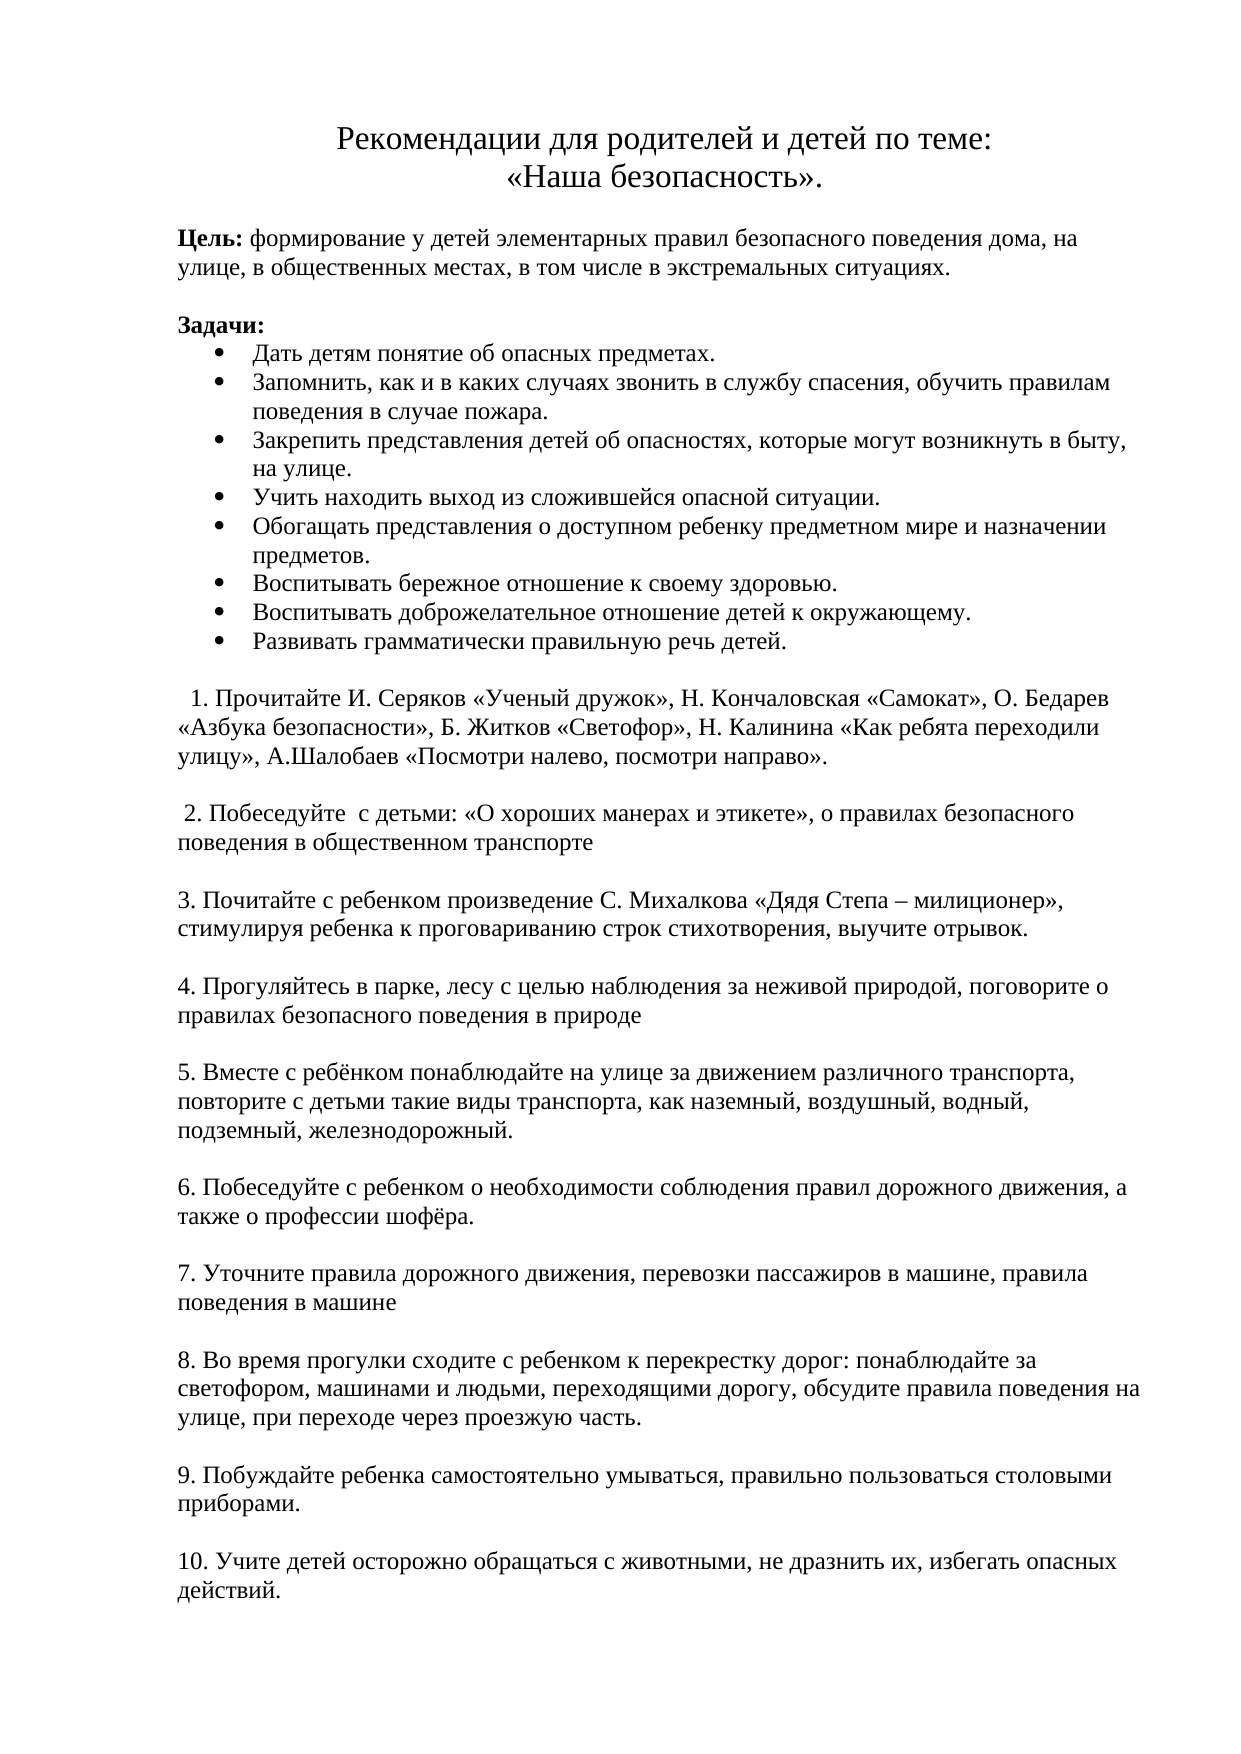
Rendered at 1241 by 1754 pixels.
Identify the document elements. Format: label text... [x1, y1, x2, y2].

list Воспитывать бережное отношение к своему здоровью. [215, 568, 1152, 597]
text 7. Уточните правила дорожного движения, перевозки пассажиров в машине, правила поведения в машине [177, 1258, 1152, 1316]
list Обогащать представления о доступном ребенку предметном мире и назначении предметов. [215, 511, 1152, 568]
text 6. Побеседуйте с ребенком о необходимости соблюдения правил дорожного движения, а также о профессии шофёра. [177, 1172, 1152, 1230]
list Развивать грамматически правильную речь детей. [215, 626, 1152, 655]
text Рекомендации для родителей и детей по теме: [177, 118, 1152, 156]
text 5. Вместе с ребёнком понаблюдайте на улице за движением различного транспорта, повторите с детьми такие виды транспорта, как наземный, воздушный, водный, подземный, железнодорожный. [177, 1057, 1152, 1143]
text 4. Прогуляйтесь в парке, лесу с целью наблюдения за неживой природой, поговорите о правилах безопасного поведения в природе [177, 971, 1152, 1028]
text Задачи: [177, 310, 1152, 338]
list Воспитывать доброжелательное отношение детей к окружающему. [215, 597, 1152, 626]
list Запомнить, как и в каких случаях звонить в службу спасения, обучить правилам поведения в случае пожара. [215, 367, 1152, 425]
text Цель: формирование у детей элементарных правил безопасного поведения дома, на улице, в общественных местах, в том числе в экстремальных ситуациях. [177, 223, 1152, 281]
text 3. Почитайте с ребенком произведение С. Михалкова «Дядя Степа – милиционер», стимулируя ребенка к проговариванию строк стихотворения, выучите отрывок. [177, 885, 1152, 942]
text 2. Побеседуйте с детьми: «О хороших манерах и этикете», о правилах безопасного поведения в общественном транспорте [177, 798, 1152, 856]
list Закрепить представления детей об опасностях, которые могут возникнуть в быту, на улице. [215, 425, 1152, 482]
list Дать детям понятие об опасных предметах. [215, 338, 1152, 367]
text 10. Учите детей осторожно обращаться с животными, не дразнить их, избегать опасных действий. [177, 1546, 1152, 1603]
text «Наша безопасность». [177, 156, 1152, 195]
text 1. Прочитайте И. Серяков «Ученый дружок», Н. Кончаловская «Самокат», О. Бедарев «Азбука безопасности», Б. Житков «Светофор», Н. Калинина «Как ребята переходили улицу», А.Шалобаев «Посмотри налево, посмотри направо». [177, 683, 1152, 770]
text 9. Побуждайте ребенка самостоятельно умываться, правильно пользоваться столовыми приборами. [177, 1460, 1152, 1517]
text 8. Во время прогулки сходите с ребенком к перекрестку дорог: понаблюдайте за светофором, машинами и людьми, переходящими дорогу, обсудите правила поведения на улице, при переходе через проезжую часть. [177, 1345, 1152, 1431]
list Учить находить выход из сложившейся опасной ситуации. [215, 482, 1152, 511]
